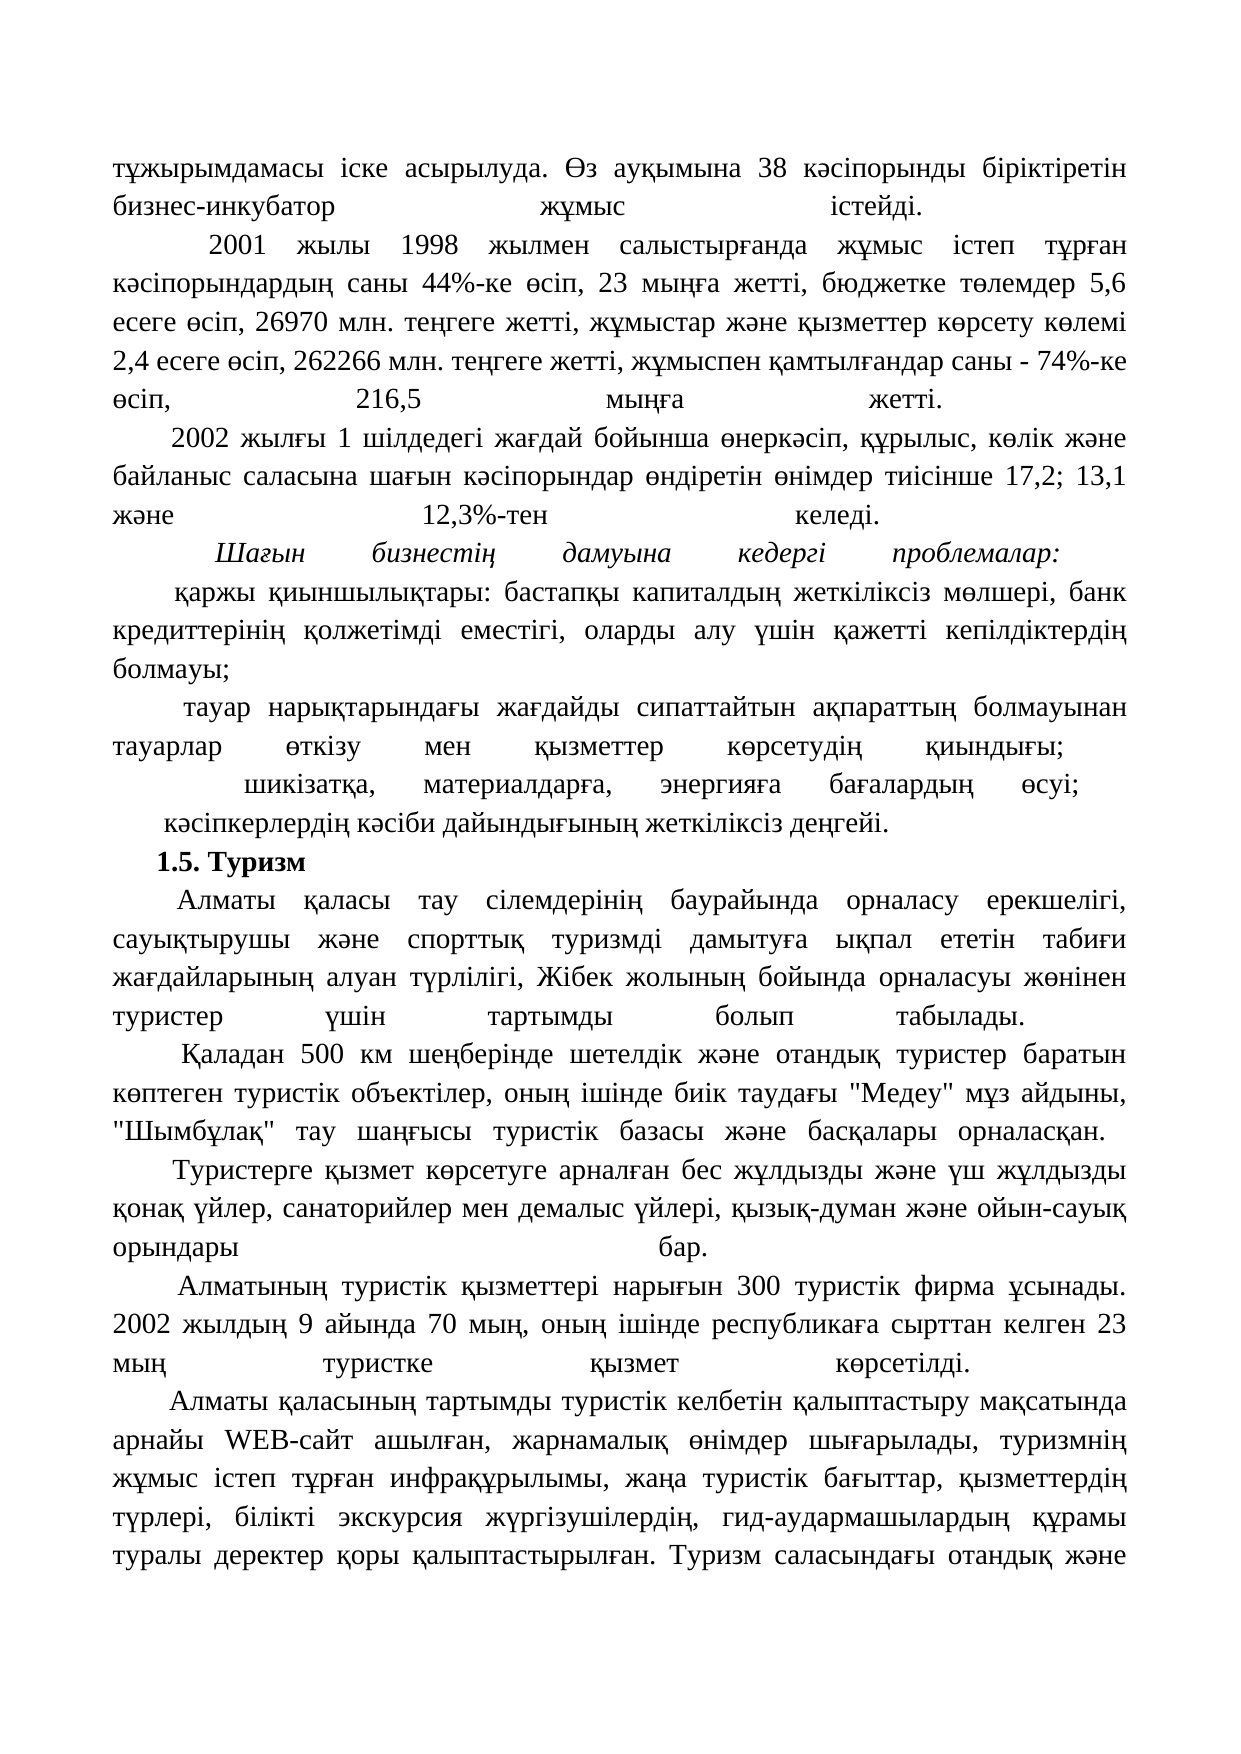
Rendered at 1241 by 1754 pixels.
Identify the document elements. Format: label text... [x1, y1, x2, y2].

text 1.5. Туризм [112, 844, 1128, 877]
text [112, 882, 1128, 1571]
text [112, 150, 1128, 839]
